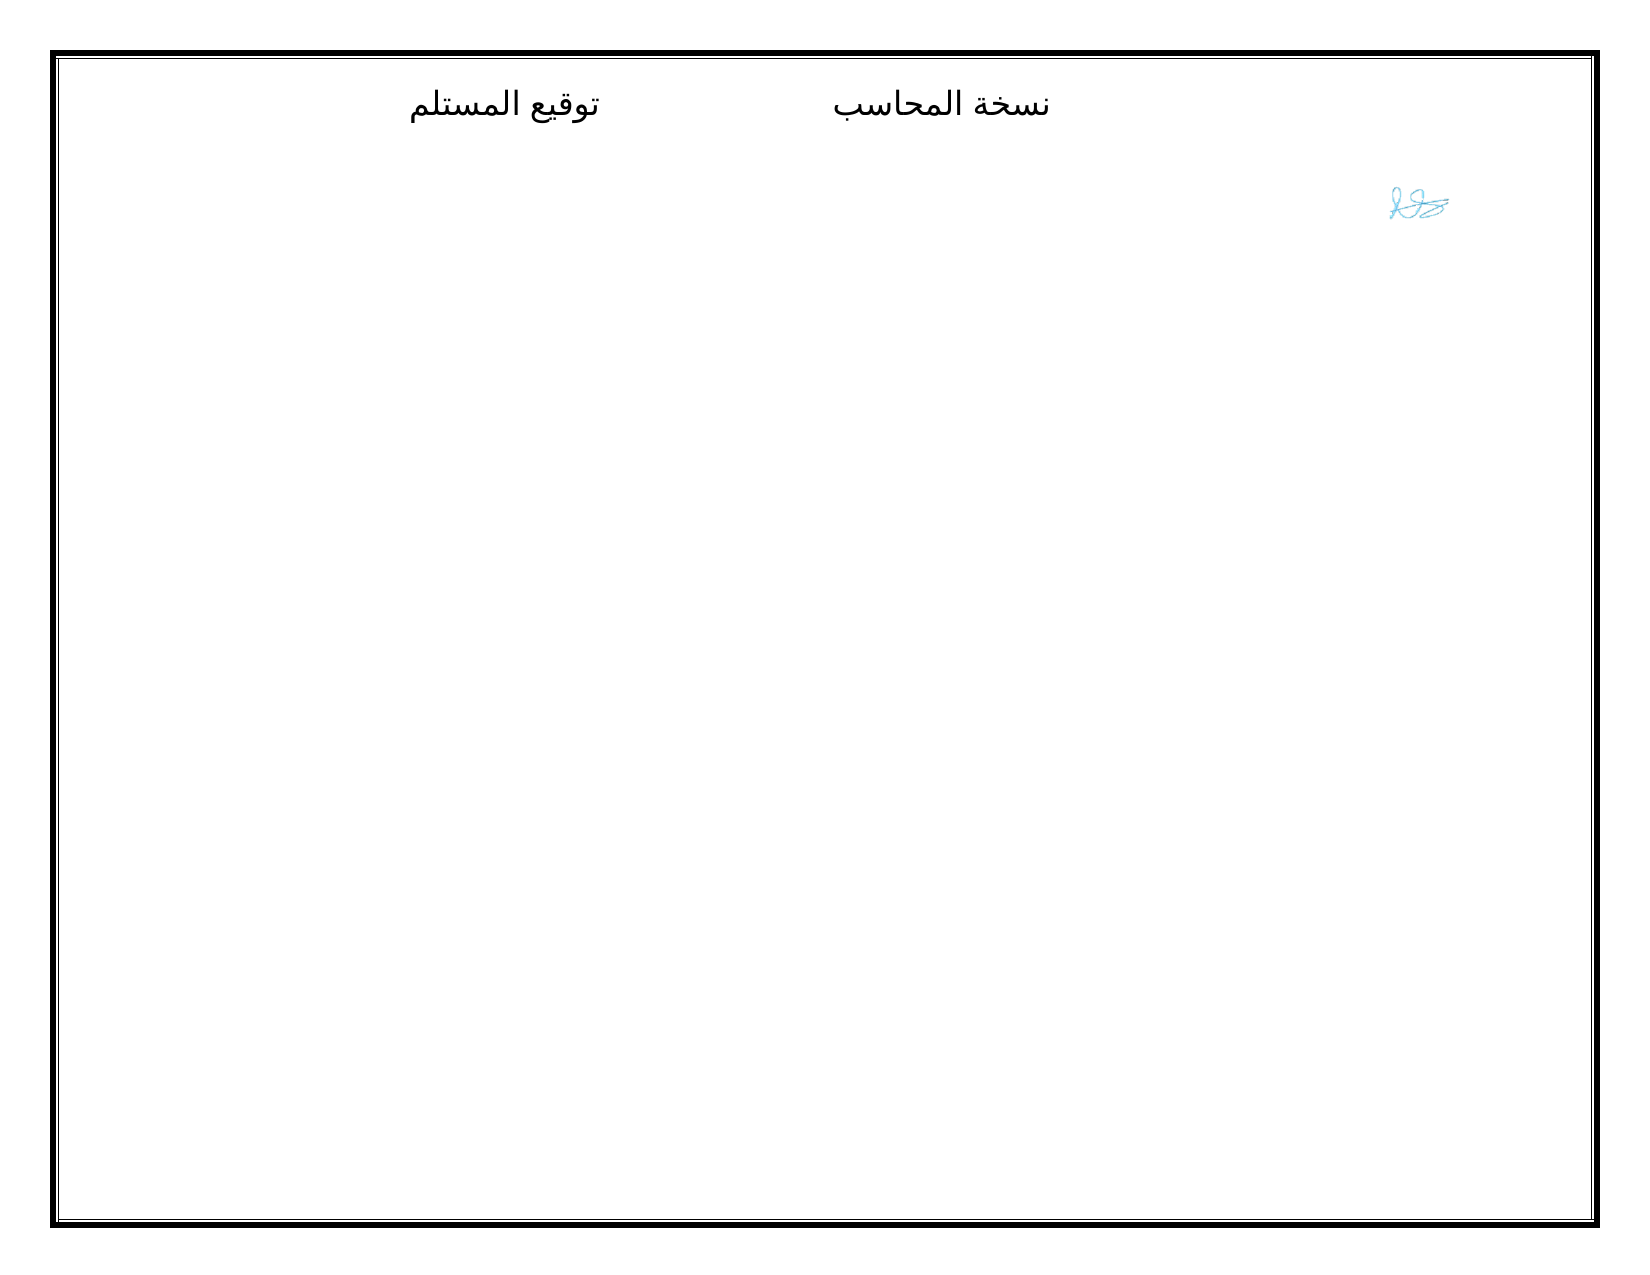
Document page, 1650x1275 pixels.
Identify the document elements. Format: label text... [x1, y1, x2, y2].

text نسخة المحاسب توقيع المستلم [150, 84, 1491, 283]
picture [1333, 126, 1491, 283]
